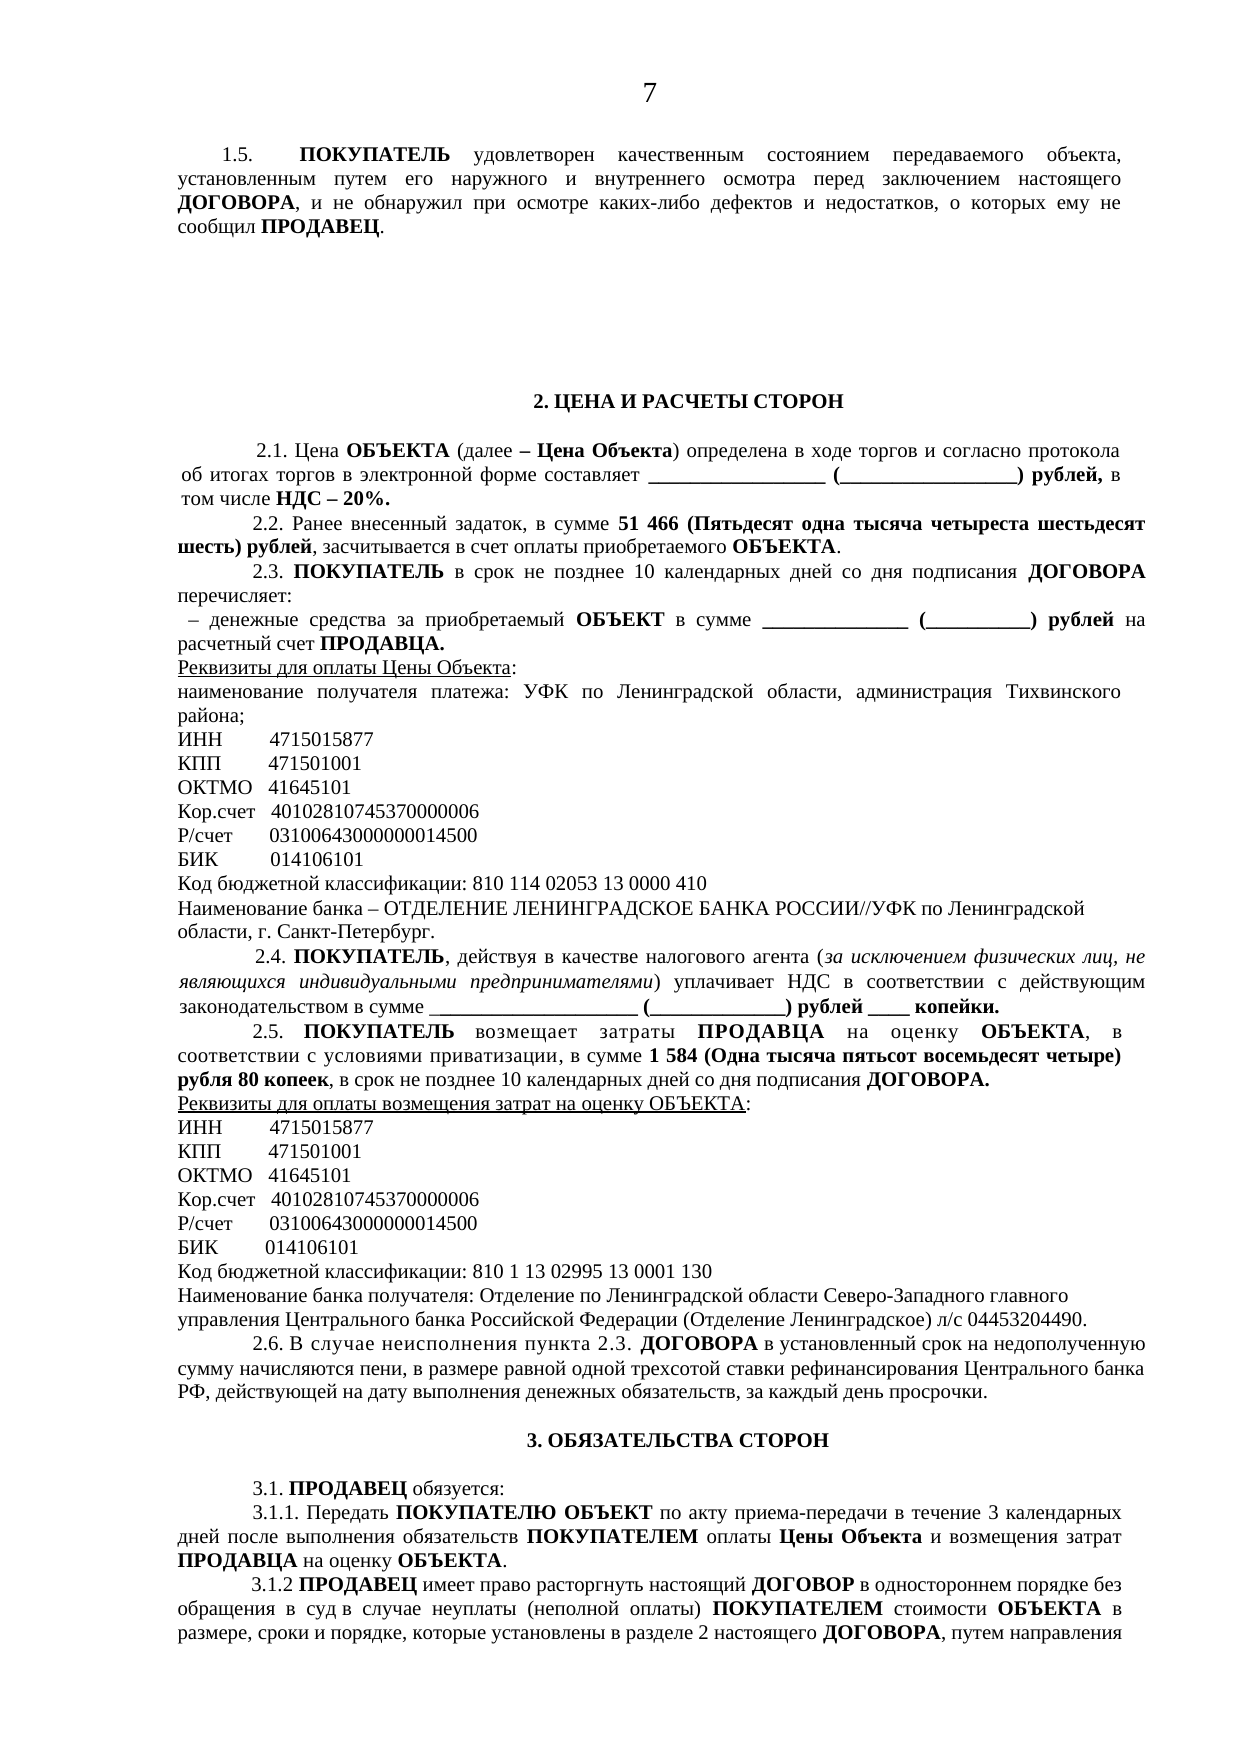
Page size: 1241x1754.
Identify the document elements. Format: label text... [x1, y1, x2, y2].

text 3. ОБЯЗАТЕЛЬСТВА СТОРОН [177, 1428, 1122, 1452]
text 2.1. Цена ОБЪЕКТА (далее – Цена Объекта) определена в ходе торгов и согласно протокола об итогах торгов в электронной форме составляет _________________ (_________________) рублей, в том числе НДС – 20%. [181, 438, 1121, 510]
text КПП 471501001 [177, 1139, 1122, 1163]
text 3.1.1. Передать ПОКУПАТЕЛЮ ОБЪЕКТ по акту приема-передачи в течение 3 календарных дней после выполнения обязательств ПОКУПАТЕЛЕМ оплаты Цены Объекта и возмещения затрат ПРОДАВЦА на оценку ОБЪЕКТА. [177, 1500, 1122, 1572]
text 2.3. ПОКУПАТЕЛЬ в срок не позднее 10 календарных дней со дня подписания ДОГОВОРА перечисляет: [177, 558, 1146, 607]
text Р/счет 03100643000000014500 [177, 1211, 1122, 1235]
text ОКТМО 41645101 [177, 775, 1122, 799]
text 3.1. ПРОДАВЕЦ обязуется: [177, 1476, 1122, 1500]
text 2.6. В случае неисполнения пункта 2.3. ДОГОВОРА в установленный срок на недополученную сумму начисляются пени, в размере равной одной трехсотой ставки рефинансирования Центрального банка РФ, действующей на дату выполнения денежных обязательств, за каждый день просрочки. [177, 1331, 1146, 1403]
text Кор.счет 40102810745370000006 [177, 1187, 1122, 1211]
text Р/счет 03100643000000014500 [177, 823, 1122, 847]
text БИК 014106101 [177, 847, 1122, 871]
text 2.4. ПОКУПАТЕЛЬ, действуя в качестве налогового агента (за исключением физических лиц, не являющихся индивидуальными предпринимателями) уплачивает НДС в соответствии с действующим законодательством в сумме ____________________ (_____________) рублей ____ копейки. [179, 943, 1146, 1018]
text Наименование банка – ОТДЕЛЕНИЕ ЛЕНИНГРАДСКОЕ БАНКА РОССИИ//УФК по Ленинградской области, г. Санкт-Петербург. [177, 895, 1122, 943]
text ИНН 4715015877 [177, 1115, 1122, 1139]
text 2. ЦЕНА И РАСЧЕТЫ СТОРОН [181, 388, 1121, 413]
text КПП 471501001 [177, 751, 1122, 775]
text Код бюджетной классификации: 810 1 13 02995 13 0001 130 [177, 1259, 1122, 1283]
text Реквизиты для оплаты Цены Объекта: [177, 655, 1122, 679]
text ИНН 4715015877 [177, 727, 1122, 751]
text ОКТМО 41645101 [177, 1163, 1122, 1187]
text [177, 1572, 1122, 1644]
text – денежные средства за приобретаемый ОБЪЕКТ в сумме ______________ (__________) рублей на расчетный счет ПРОДАВЦА. [177, 607, 1146, 655]
text наименование получателя платежа: УФК по Ленинградской области, администрация Тихвинского района; [177, 679, 1122, 727]
text Реквизиты для оплаты возмещения затрат на оценку ОБЪЕКТА: [177, 1091, 1122, 1115]
text 2.5. ПОКУПАТЕЛЬ возмещает затраты ПРОДАВЦА на оценку ОБЪЕКТА, в соответствии с условиями приватизации, в сумме 1 584 (Одна тысяча пятьсот восемьдесят четыре) рубля 80 копеек, в срок не позднее 10 календарных дней со дня подписания ДОГОВОРА. [177, 1018, 1122, 1091]
text 2.2. Ранее внесенный задаток, в сумме 51 466 (Пятьдесят одна тысяча четыреста шестьдесят шесть) рублей, засчитывается в счет оплаты приобретаемого ОБЪЕКТА. [177, 510, 1146, 558]
text Наименование банка получателя: Отделение по Ленинградской области Северо-Западного главного управления Центрального банка Российской Федерации (Отделение Ленинградское) л/с 04453204490. [177, 1283, 1122, 1331]
text БИК 014106101 [177, 1235, 1122, 1259]
text Кор.счет 40102810745370000006 [177, 799, 1122, 823]
text Код бюджетной классификации: 810 114 02053 13 0000 410 [177, 871, 1122, 895]
text 1.5. ПОКУПАТЕЛЬ удовлетворен качественным состоянием передаваемого объекта, установленным путем его наружного и внутреннего осмотра перед заключением настоящего ДОГОВОРА, и не обнаружил при осмотре каких-либо дефектов и недостатков, о которых ему не сообщил ПРОДАВЕЦ. [177, 142, 1122, 238]
